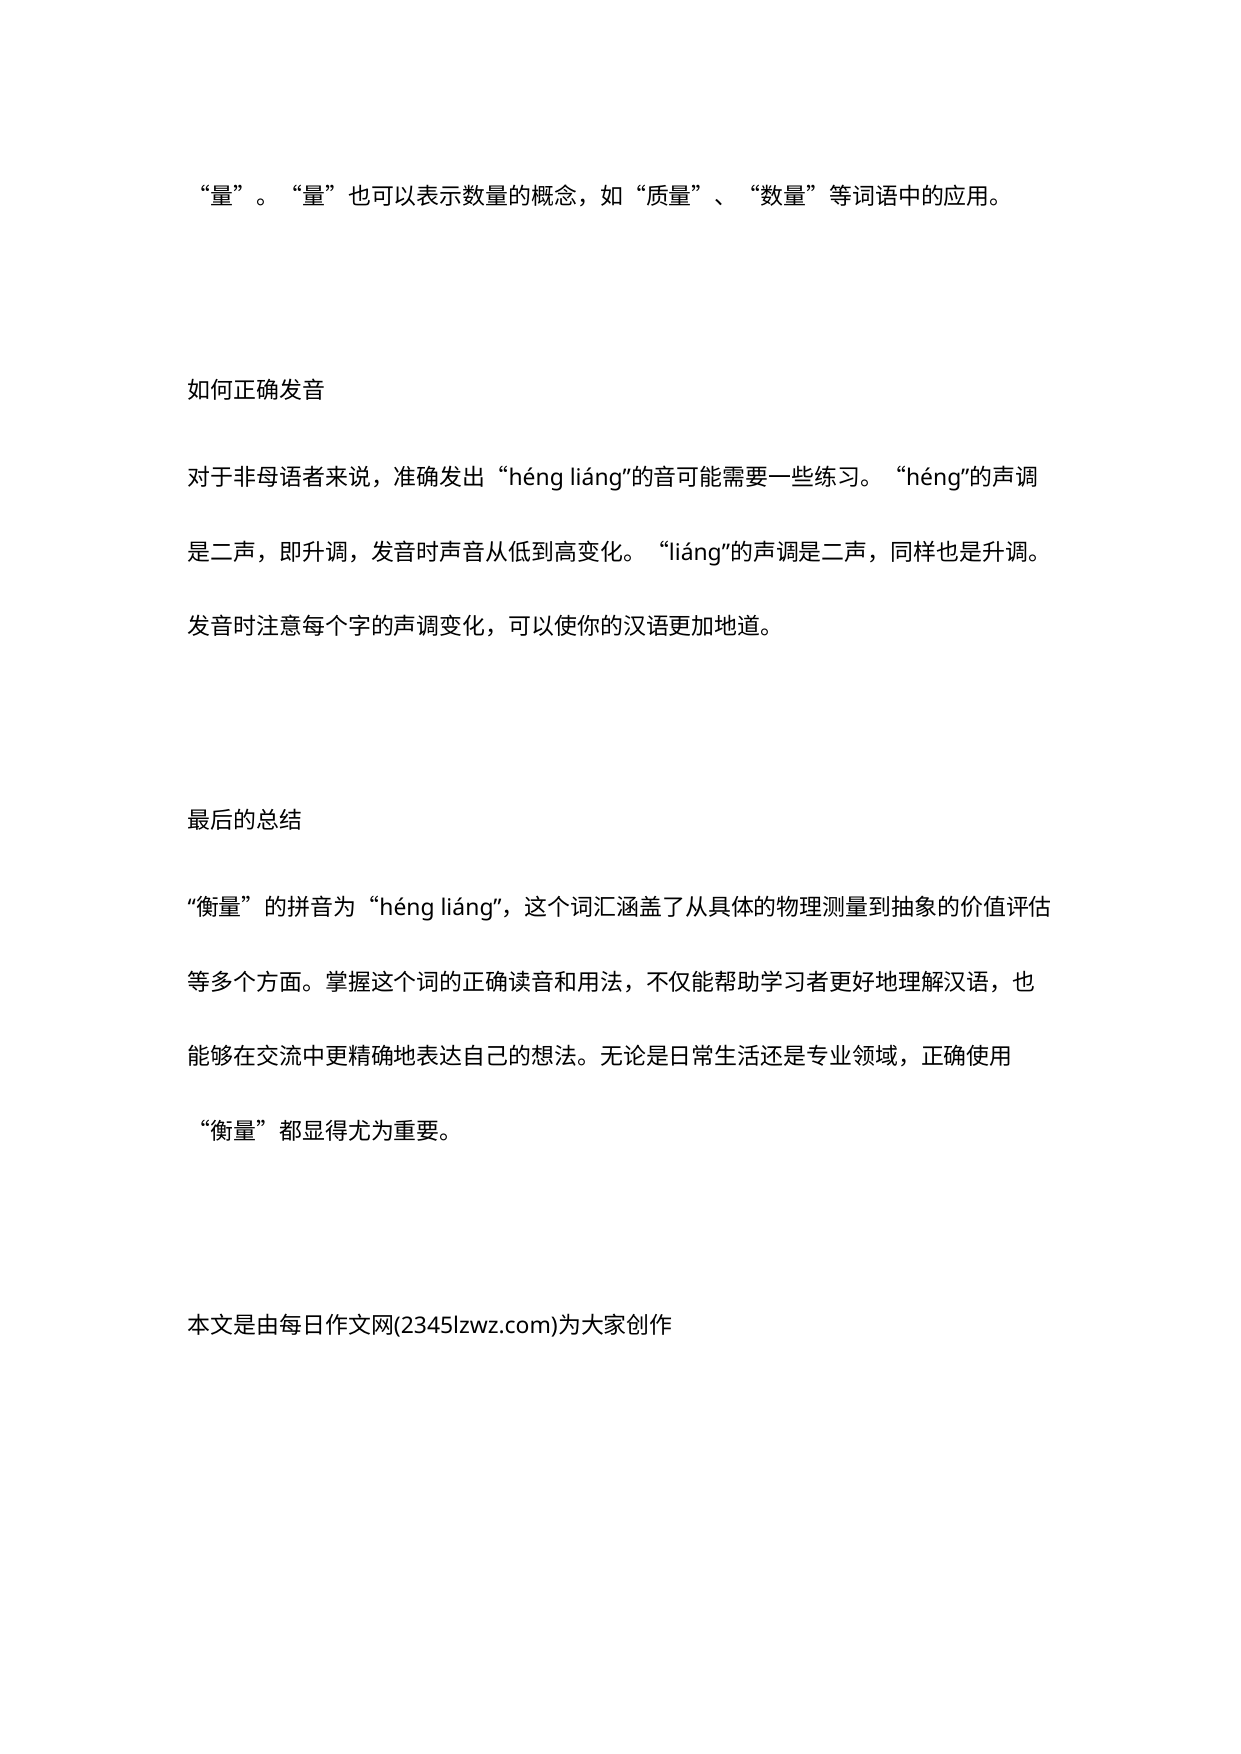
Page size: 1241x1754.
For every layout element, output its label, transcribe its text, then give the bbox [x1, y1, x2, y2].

text 最后的总结 [187, 786, 1053, 851]
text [187, 162, 1053, 227]
text “衡量”的拼音为“héng liáng”，这个词汇涵盖了从具体的物理测量到抽象的价值评估等多个方面。掌握这个词的正确读音和用法，不仅能帮助学习者更好地理解汉语，也能够在交流中更精确地表达自己的想法。无论是日常生活还是专业领域，正确使用“衡量”都显得尤为重要。 [187, 873, 1053, 1162]
text 如何正确发音 [187, 356, 1053, 421]
text 本文是由每日作文网(2345lzwz.com)为大家创作 [187, 1291, 1053, 1356]
text 对于非母语者来说，准确发出“héng liáng”的音可能需要一些练习。“héng”的声调是二声，即升调，发音时声音从低到高变化。“liáng”的声调是二声，同样也是升调。发音时注意每个字的声调变化，可以使你的汉语更加地道。 [187, 443, 1053, 657]
